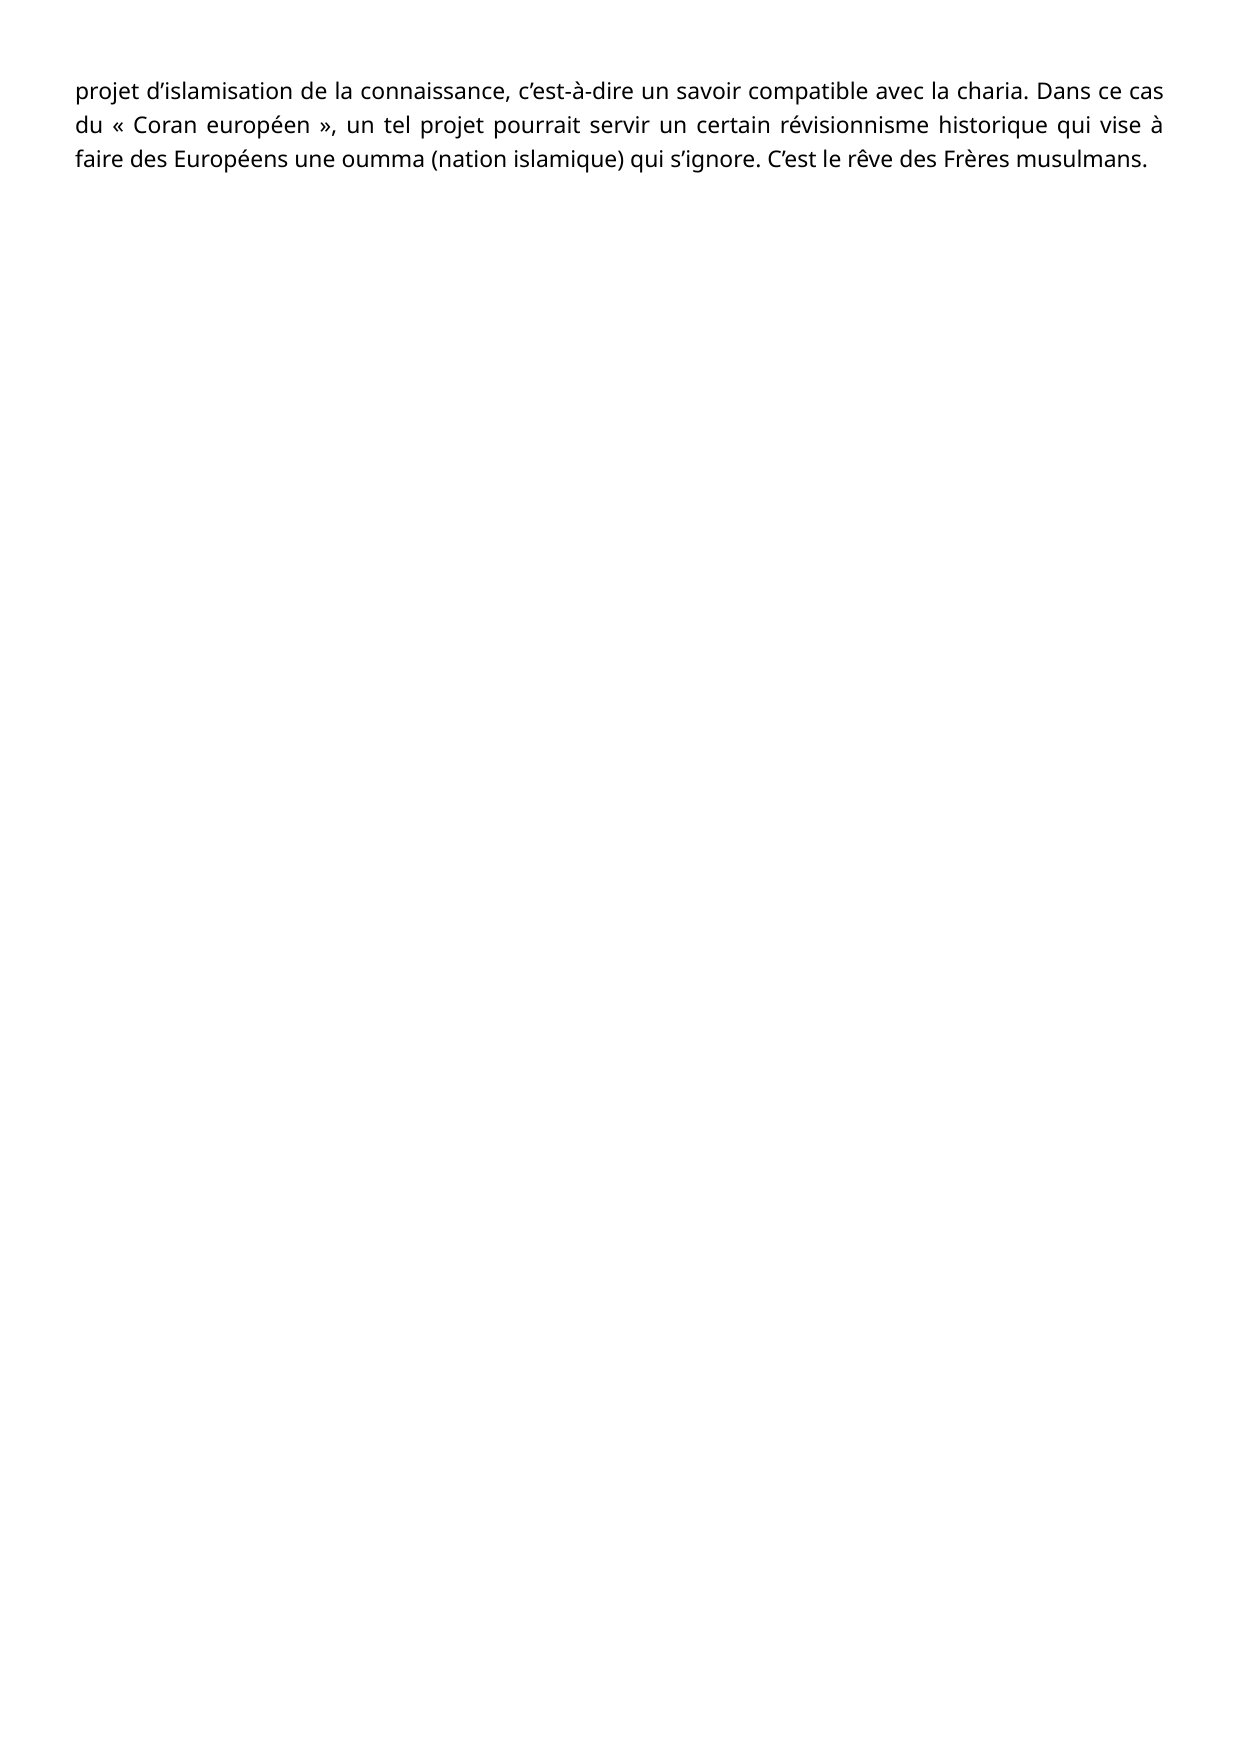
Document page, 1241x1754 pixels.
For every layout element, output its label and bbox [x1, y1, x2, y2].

text [75, 75, 1165, 174]
